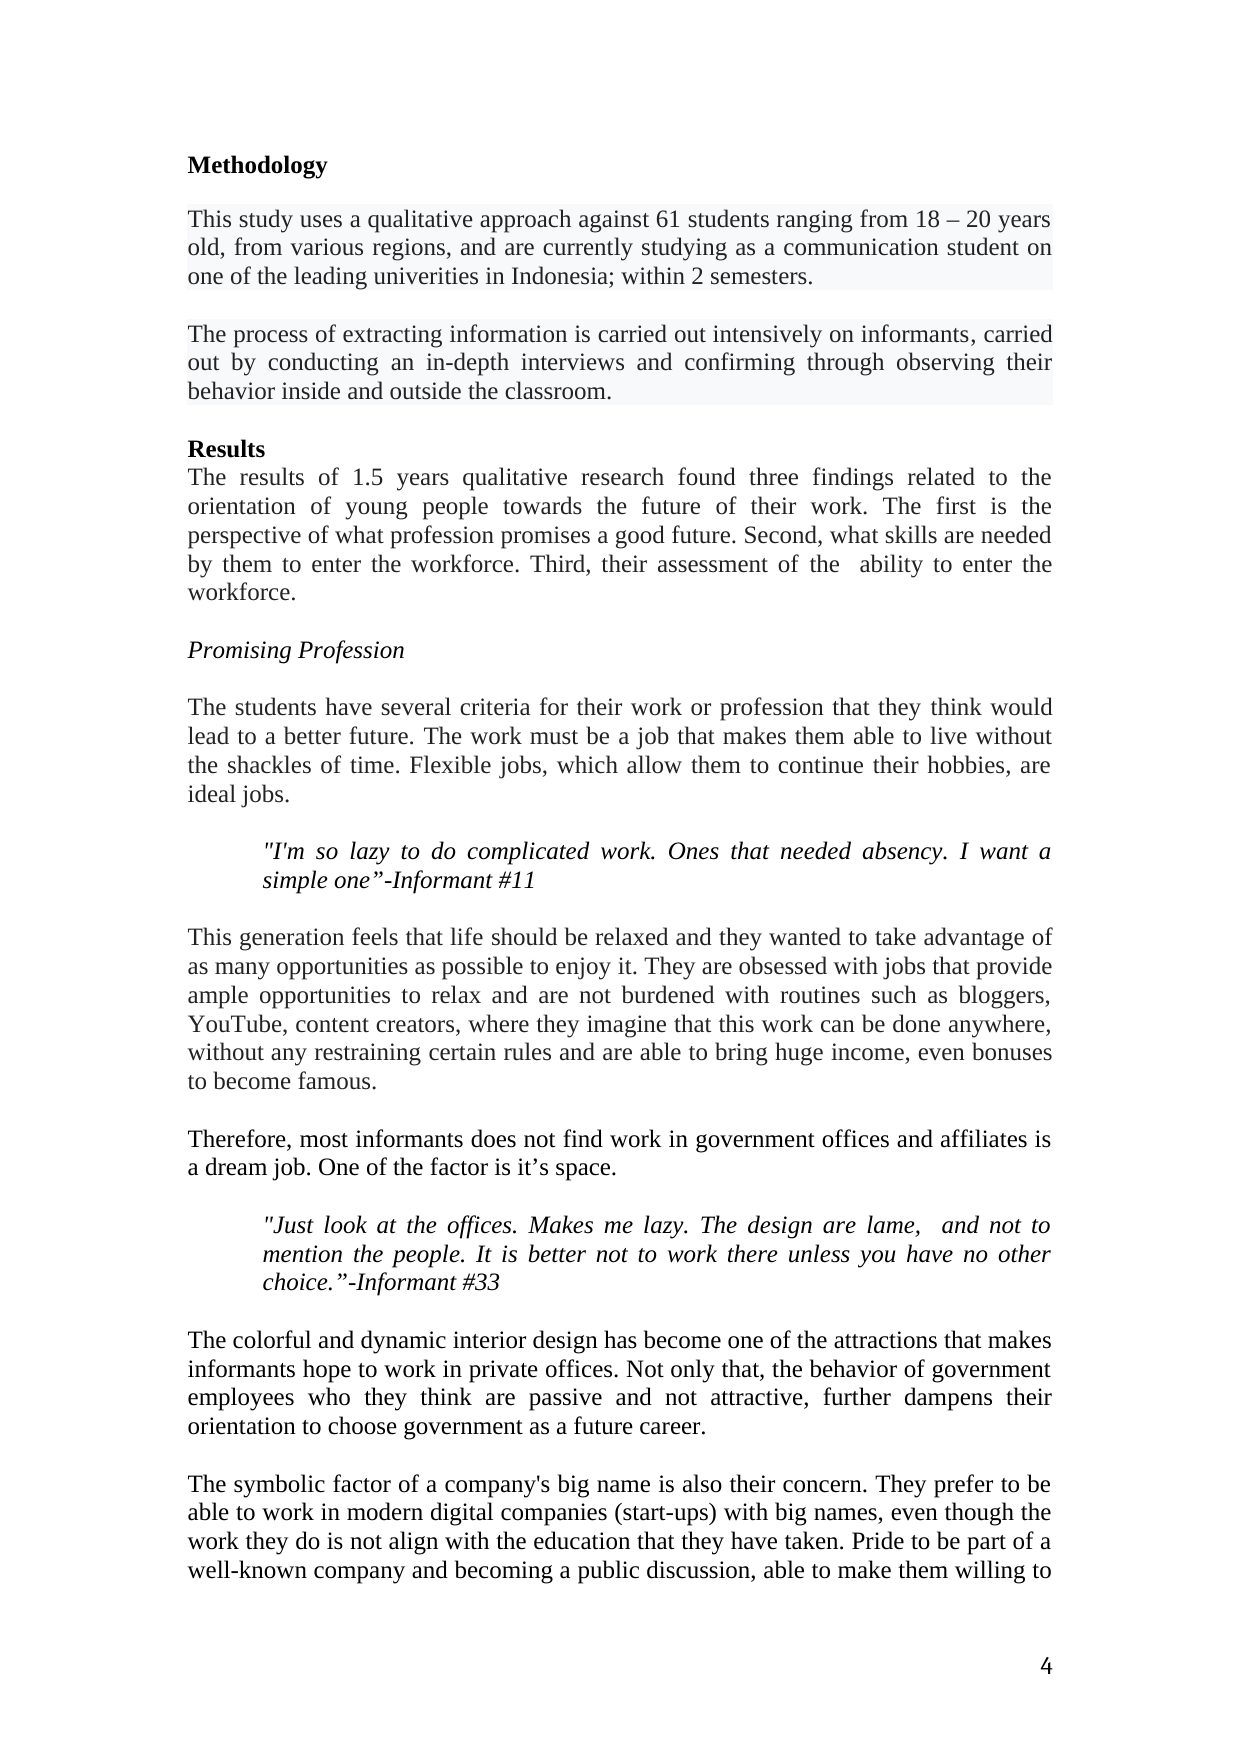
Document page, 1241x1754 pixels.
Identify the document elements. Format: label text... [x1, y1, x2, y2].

text This generation feels that life should be relaxed and they wanted to take advantage of as many opportunities as possible to enjoy it. They are obsessed with jobs that provide ample opportunities to relax and are not burdened with routines such as bloggers, YouTube, content creators, where they imagine that this work can be done anywhere, without any restraining certain rules and are able to bring huge income, even bonuses to become famous. [187, 922, 1053, 1095]
text This study uses a qualitative approach against 61 students ranging from 18 – 20 years old, from various regions, and are currently studying as a communication student on one of the leading univerities in Indonesia; within 2 semesters. [187, 204, 1053, 290]
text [187, 1469, 1053, 1584]
text Methodology [187, 150, 1053, 179]
text Promising Profession [187, 635, 1053, 664]
text The colorful and dynamic interior design has become one of the attractions that makes informants hope to work in private offices. Not only that, the behavior of government employees who they think are passive and not attractive, further dampens their orientation to choose government as a future career. [187, 1325, 1053, 1440]
text "Just look at the offices. Makes me lazy. The design are lame, and not to mention the people. It is better not to work there unless you have no other choice.”-Informant #33 [262, 1210, 1053, 1296]
text The process of extracting information is carried out intensively on informants, carried out by conducting an in-depth interviews and confirming through observing their behavior inside and outside the classroom. [187, 319, 1053, 405]
text The results of 1.5 years qualitative research found three findings related to the orientation of young people towards the future of their work. The first is the perspective of what profession promises a good future. Second, what skills are needed by them to enter the workforce. Third, their assessment of the ability to enter the workforce. [187, 462, 1053, 606]
text Results [187, 434, 1053, 462]
text The students have several criteria for their work or profession that they think would lead to a better future. The work must be a job that makes them able to live without the shackles of time. Flexible jobs, which allow them to continue their hobbies, are ideal jobs. [187, 692, 1053, 807]
text Therefore, most informants does not find work in government offices and affiliates is a dream job. One of the factor is it’s space. [187, 1124, 1053, 1181]
text "I'm so lazy to do complicated work. Ones that needed absency. I want a simple one”-Informant #11 [262, 836, 1053, 894]
